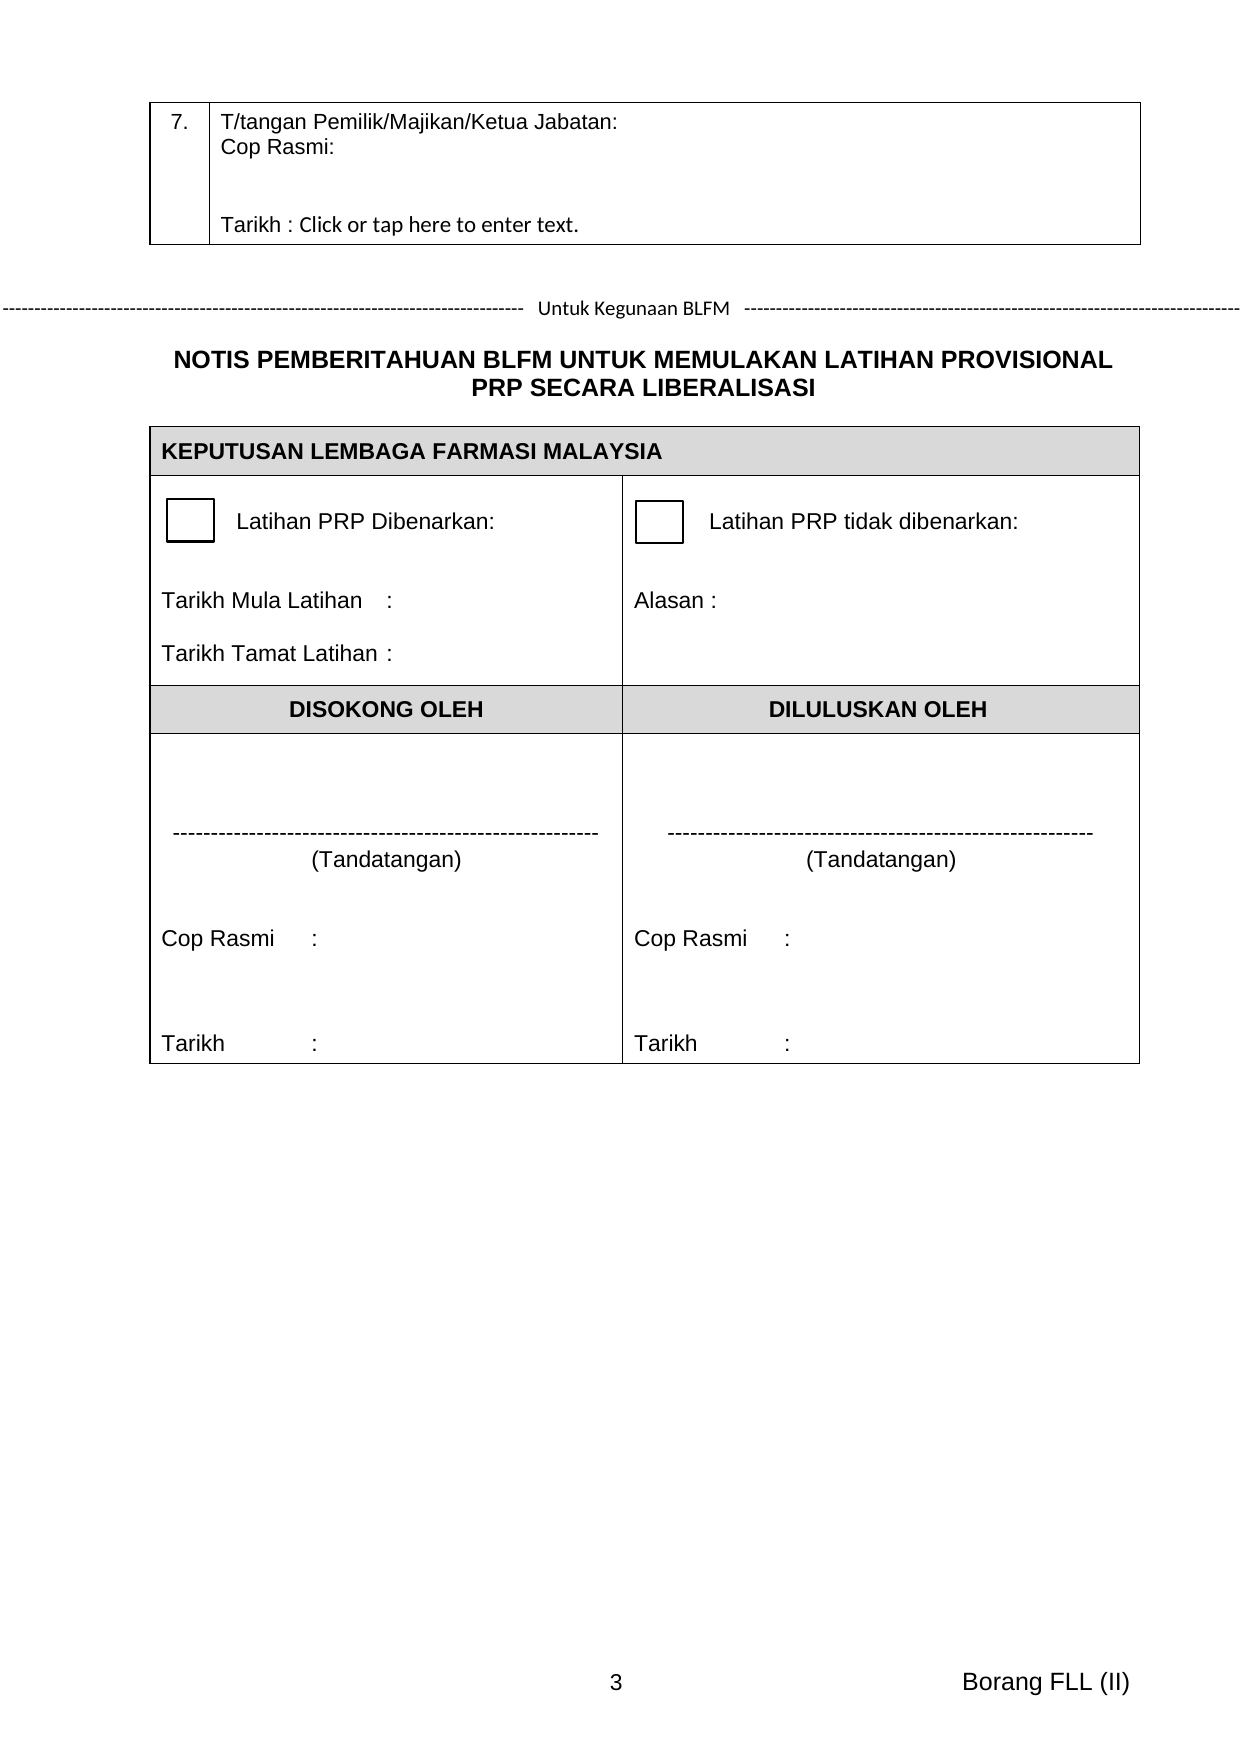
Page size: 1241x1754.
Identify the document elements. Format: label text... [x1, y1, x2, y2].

table_cell 7. [151, 103, 209, 244]
table_cell Latihan PRP tidak dibenarkan: Alasan : [623, 476, 1139, 685]
table_cell T/tangan Pemilik/Majikan/Ketua Jabatan: Cop Rasmi: Tarikh : [210, 103, 1140, 244]
text NOTIS PEMBERITAHUAN BLFM UNTUK MEMULAKAN LATIHAN PROVISIONAL PRP SECARA LIBERALISASI [150, 345, 1137, 402]
table_header KEPUTUSAN LEMBAGA FARMASI MALAYSIA [151, 427, 1139, 475]
table_cell Latihan PRP Dibenarkan: Tarikh Mula Latihan : Tarikh Tamat Latihan : [151, 476, 622, 685]
table_cell DISOKONG OLEH [151, 686, 622, 733]
table_cell DILULUSKAN OLEH [623, 686, 1139, 733]
table_cell -------------------------------------------------------- (Tandatangan) Cop Rasmi : Tarikh : [623, 734, 1139, 1062]
table_cell -------------------------------------------------------- (Tandatangan) Cop Rasmi : Tarikh : [151, 734, 622, 1062]
text ---------------------------------------------------------------------------------- Untuk Kegunaan BLFM ------------------------------------------------------------------------------------ [2, 295, 1240, 320]
